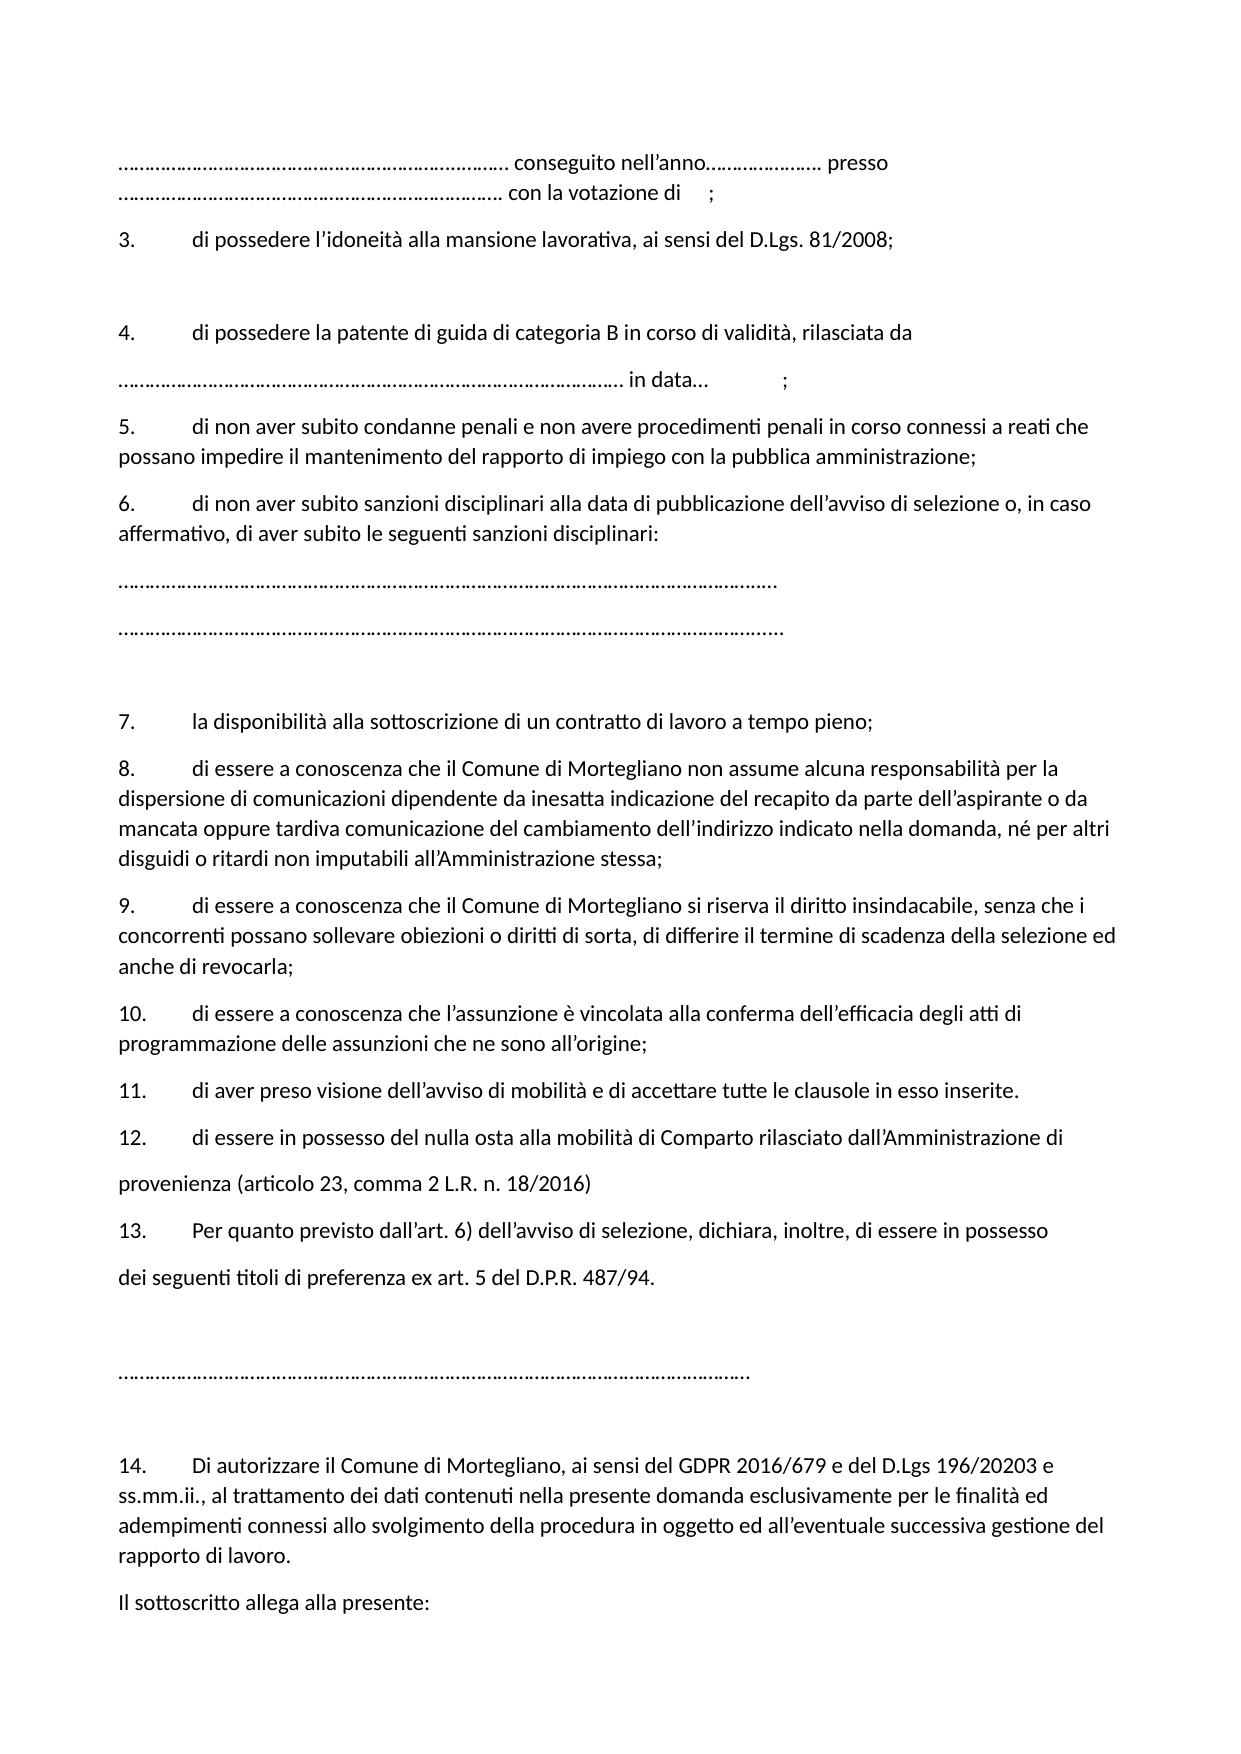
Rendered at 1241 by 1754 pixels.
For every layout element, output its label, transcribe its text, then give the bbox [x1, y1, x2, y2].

text 14. Di autorizzare il Comune di Mortegliano, ai sensi del GDPR 2016/679 e del D.Lgs 196/20203 e ss.mm.ii., al trattamento dei dati contenuti nella presente domanda esclusivamente per le finalità ed adempimenti connessi allo svolgimento della procedura in oggetto ed all’eventuale successiva gestione del rapporto di lavoro. [118, 1451, 1122, 1569]
text …………………………………………………………………………………………………………...... [118, 613, 1122, 641]
text …………………………………………………………………………………… in data… ; [118, 365, 1122, 393]
text Il sottoscritto allega alla presente: [118, 1588, 1122, 1616]
text dei seguenti titoli di preferenza ex art. 5 del D.P.R. 487/94. [118, 1263, 1122, 1291]
text 13. Per quanto previsto dall’art. 6) dell’avviso di selezione, dichiara, inoltre, di essere in possesso [118, 1216, 1122, 1244]
text ………………………………………………………..……… conseguito nell’anno…………………. presso ………………………………………………………………. con la votazione di ; [118, 148, 1122, 206]
text 5. di non aver subito condanne penali e non avere procedimenti penali in corso connessi a reati che possano impedire il mantenimento del rapporto di impiego con la pubblica amministrazione; [118, 412, 1122, 470]
text 11. di aver preso visione dell’avviso di mobilità e di accettare tutte le clausole in esso inserite. [118, 1076, 1122, 1104]
text 8. di essere a conoscenza che il Comune di Mortegliano non assume alcuna responsabilità per la dispersione di comunicazioni dipendente da inesatta indicazione del recapito da parte dell’aspirante o da mancata oppure tardiva comunicazione del cambiamento dell’indirizzo indicato nella domanda, né per altri disguidi o ritardi non imputabili all’Amministrazione stessa; [118, 754, 1122, 872]
text 9. di essere a conoscenza che il Comune di Mortegliano si riserva il diritto insindacabile, senza che i concorrenti possano sollevare obiezioni o diritti di sorta, di differire il termine di scadenza della selezione ed anche di revocarla; [118, 891, 1122, 980]
text …………………………………………………………………………………………………………..… [118, 566, 1122, 594]
text 6. di non aver subito sanzioni disciplinari alla data di pubblicazione dell’avviso di selezione o, in caso affermativo, di aver subito le seguenti sanzioni disciplinari: [118, 489, 1122, 547]
text 12. di essere in possesso del nulla osta alla mobilità di Comparto rilasciato dall’Amministrazione di [118, 1123, 1122, 1151]
text 7. la disponibilità alla sottoscrizione di un contratto di lavoro a tempo pieno; [118, 707, 1122, 735]
text 10. di essere a conoscenza che l’assunzione è vincolata alla conferma dell’efficacia degli atti di programmazione delle assunzioni che ne sono all’origine; [118, 999, 1122, 1057]
text 3. di possedere l’idoneità alla mansione lavorativa, ai sensi del D.Lgs. 81/2008; [118, 225, 1122, 253]
text ………………………………………………………………………………………………………… [118, 1357, 1122, 1385]
text provenienza (articolo 23, comma 2 L.R. n. 18/2016) [118, 1169, 1122, 1197]
text 4. di possedere la patente di guida di categoria B in corso di validità, rilasciata da [118, 318, 1122, 346]
